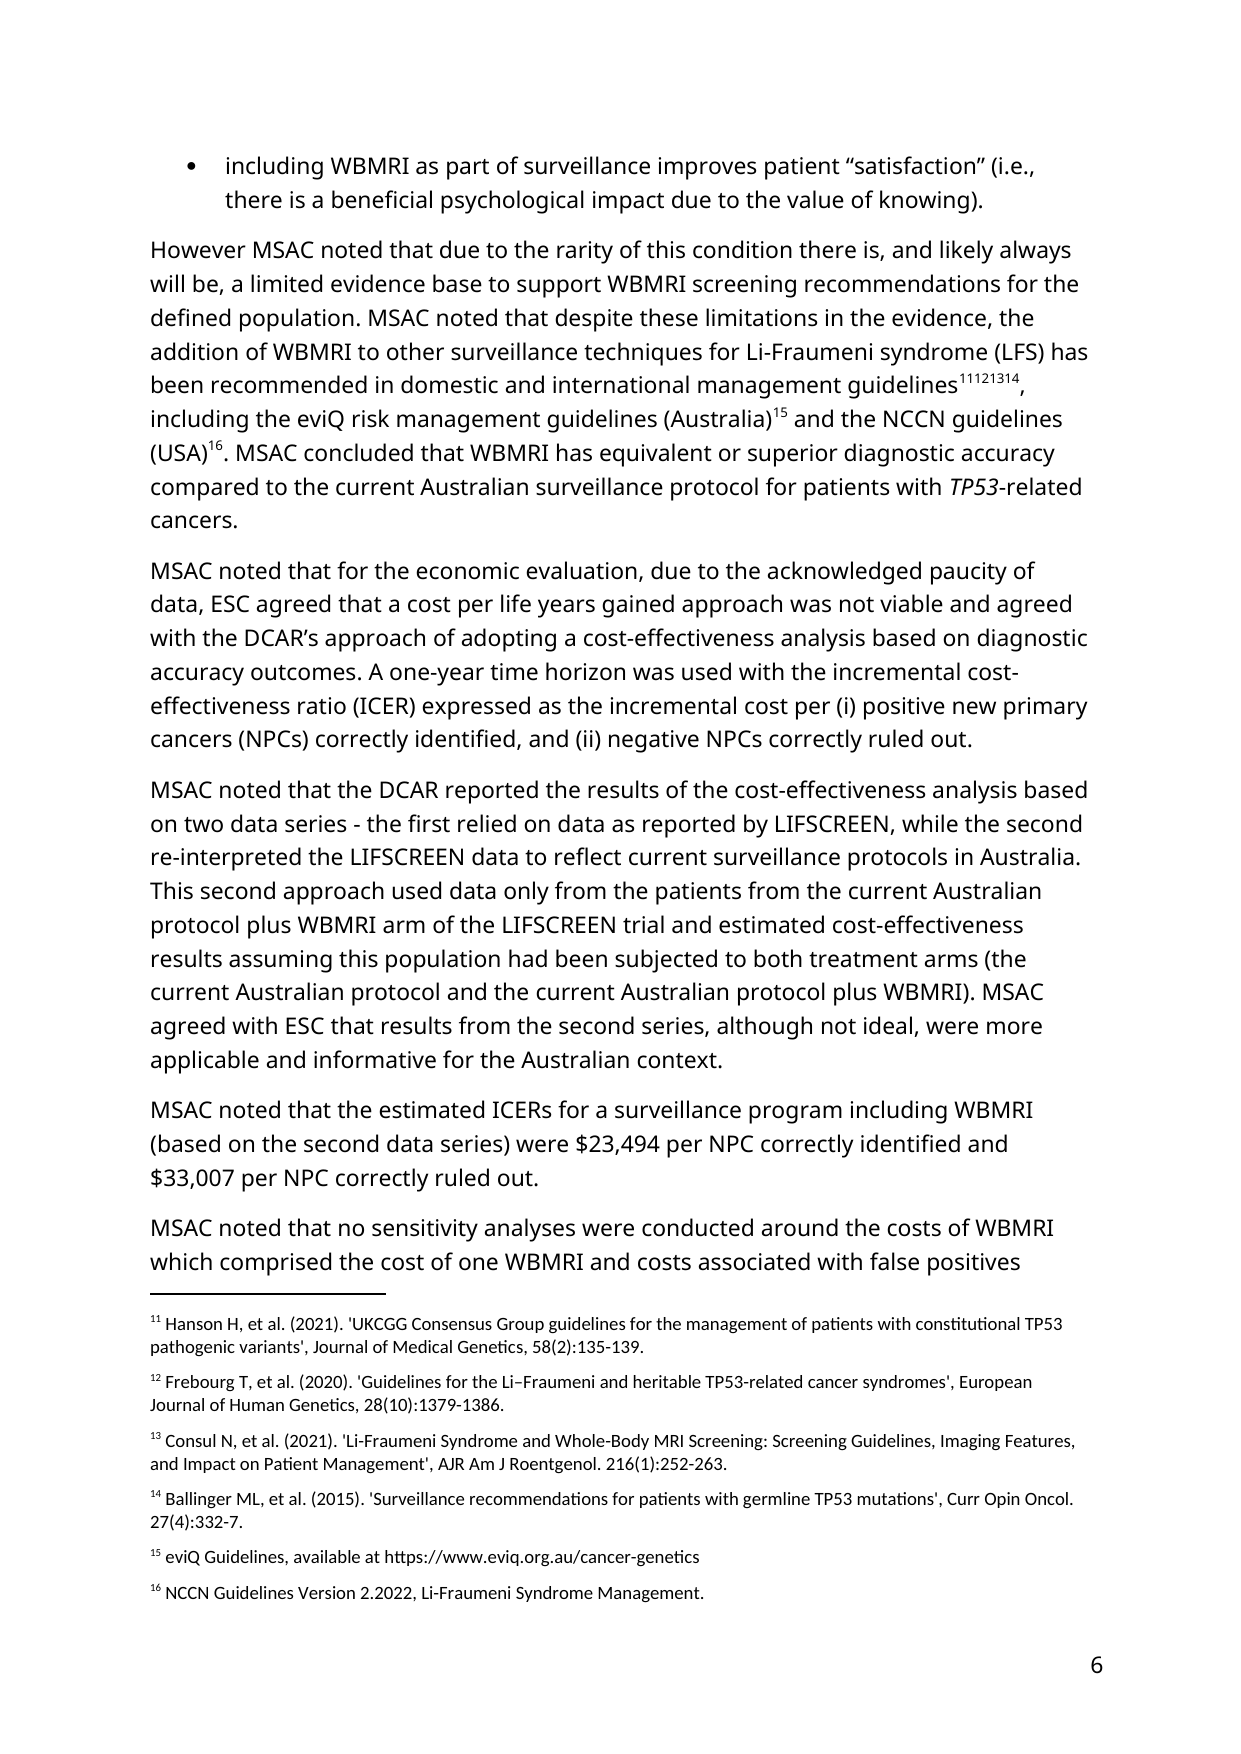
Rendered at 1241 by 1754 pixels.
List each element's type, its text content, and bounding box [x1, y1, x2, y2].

text MSAC noted that the estimated ICERs for a surveillance program including WBMRI (based on the second data series) were $23,494 per NPC correctly identified and $33,007 per NPC correctly ruled out. [150, 1094, 1090, 1193]
list including WBMRI as part of surveillance improves patient “satisfaction” (i.e., there is a beneficial psychological impact due to the value of knowing). [187, 150, 1090, 215]
text However MSAC noted that due to the rarity of this condition there is, and likely always will be, a limited evidence base to support WBMRI screening recommendations for the defined population. MSAC noted that despite these limitations in the evidence, the addition of WBMRI to other surveillance techniques for Li-Fraumeni syndrome (LFS) has been recommended in domestic and international management guidelines, including the eviQ risk management guidelines (Australia) and the NCCN guidelines (USA). MSAC concluded that WBMRI has equivalent or superior diagnostic accuracy compared to the current Australian surveillance protocol for patients with TP53-related cancers. [150, 234, 1090, 535]
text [150, 1212, 1090, 1277]
text MSAC noted that the DCAR reported the results of the cost-effectiveness analysis based on two data series - the first relied on data as reported by LIFSCREEN, while the second re-interpreted the LIFSCREEN data to reflect current surveillance protocols in Australia. This second approach used data only from the patients from the current Australian protocol plus WBMRI arm of the LIFSCREEN trial and estimated cost-effectiveness results assuming this population had been subjected to both treatment arms (the current Australian protocol and the current Australian protocol plus WBMRI). MSAC agreed with ESC that results from the second series, although not ideal, were more applicable and informative for the Australian context. [150, 774, 1090, 1075]
text MSAC noted that for the economic evaluation, due to the acknowledged paucity of data, ESC agreed that a cost per life years gained approach was not viable and agreed with the DCAR’s approach of adopting a cost-effectiveness analysis based on diagnostic accuracy outcomes. A one-year time horizon was used with the incremental cost-effectiveness ratio (ICER) expressed as the incremental cost per (i) positive new primary cancers (NPCs) correctly identified, and (ii) negative NPCs correctly ruled out. [150, 554, 1090, 754]
